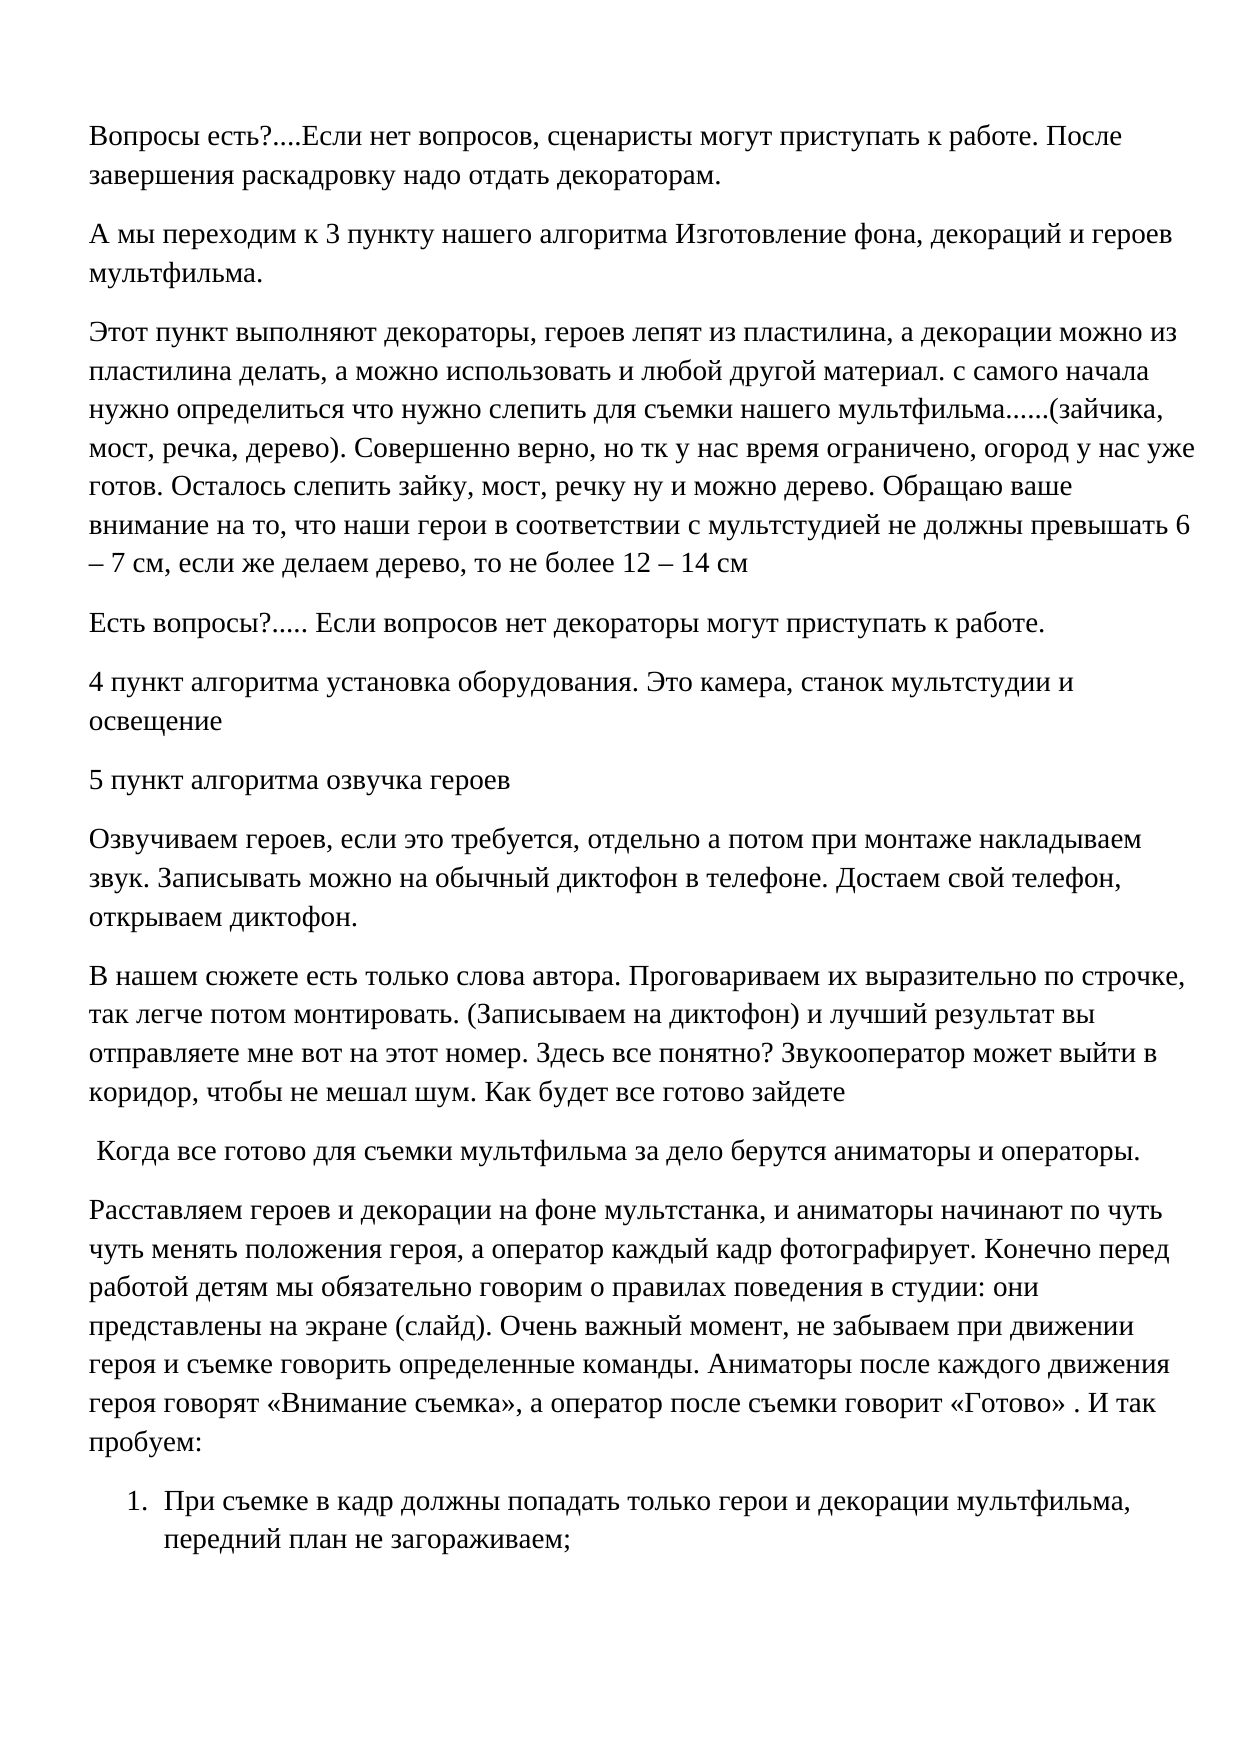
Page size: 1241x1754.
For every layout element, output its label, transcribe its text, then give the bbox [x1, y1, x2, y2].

text В нашем сюжете есть только слова автора. Проговариваем их выразительно по строчке, так легче потом монтировать. (Записываем на диктофон) и лучший результат вы отправляете мне вот на этот номер. Здесь все понятно? Звукооператор может выйти в коридор, чтобы не мешал шум. Как будет все готово зайдете [89, 958, 1196, 1107]
text Вопросы есть?....Если нет вопросов, сценаристы могут приступать к работе. После завершения раскадровку надо отдать декораторам. [89, 118, 1196, 191]
text Когда все готово для съемки мультфильма за дело берутся аниматоры и операторы. [89, 1133, 1196, 1167]
text 5 пункт алгоритма озвучка героев [89, 762, 1196, 796]
text Расставляем героев и декорации на фоне мультстанка, и аниматоры начинают по чуть чуть менять положения героя, а оператор каждый кадр фотографирует. Конечно перед работой детям мы обязательно говорим о правилах поведения в студии: они представлены на экране (слайд). Очень важный момент, не забываем при движении героя и съемке говорить определенные команды. Аниматоры после каждого движения героя говорят «Внимание съемка», а оператор после съемки говорит «Готово» . И так пробуем: [89, 1192, 1196, 1457]
text Озвучиваем героев, если это требуется, отдельно а потом при монтаже накладываем звук. Записывать можно на обычный диктофон в телефоне. Достаем свой телефон, открываем диктофон. [89, 822, 1196, 932]
text Этот пункт выполняют декораторы, героев лепят из пластилина, а декорации можно из пластилина делать, а можно использовать и любой другой материал. с самого начала нужно определиться что нужно слепить для съемки нашего мультфильма......(зайчика, мост, речка, дерево). Совершенно верно, но тк у нас время ограничено, огород у нас уже готов. Осталось слепить зайку, мост, речку ну и можно дерево. Обращаю ваше внимание на то, что наши герои в соответствии с мультстудией не должны превышать 6 – 7 см, если же делаем дерево, то не более 12 – 14 см [89, 314, 1196, 579]
text 4 пункт алгоритма установка оборудования. Это камера, станок мультстудии и освещение [89, 664, 1196, 736]
text Есть вопросы?..... Если вопросов нет декораторы могут приступать к работе. [89, 605, 1196, 638]
list При съемке в кадр должны попадать только герои и декорации мультфильма, передний план не загораживаем; [126, 1483, 1196, 1555]
text А мы переходим к 3 пункту нашего алгоритма Изготовление фона, декораций и героев мультфильма. [89, 216, 1196, 288]
